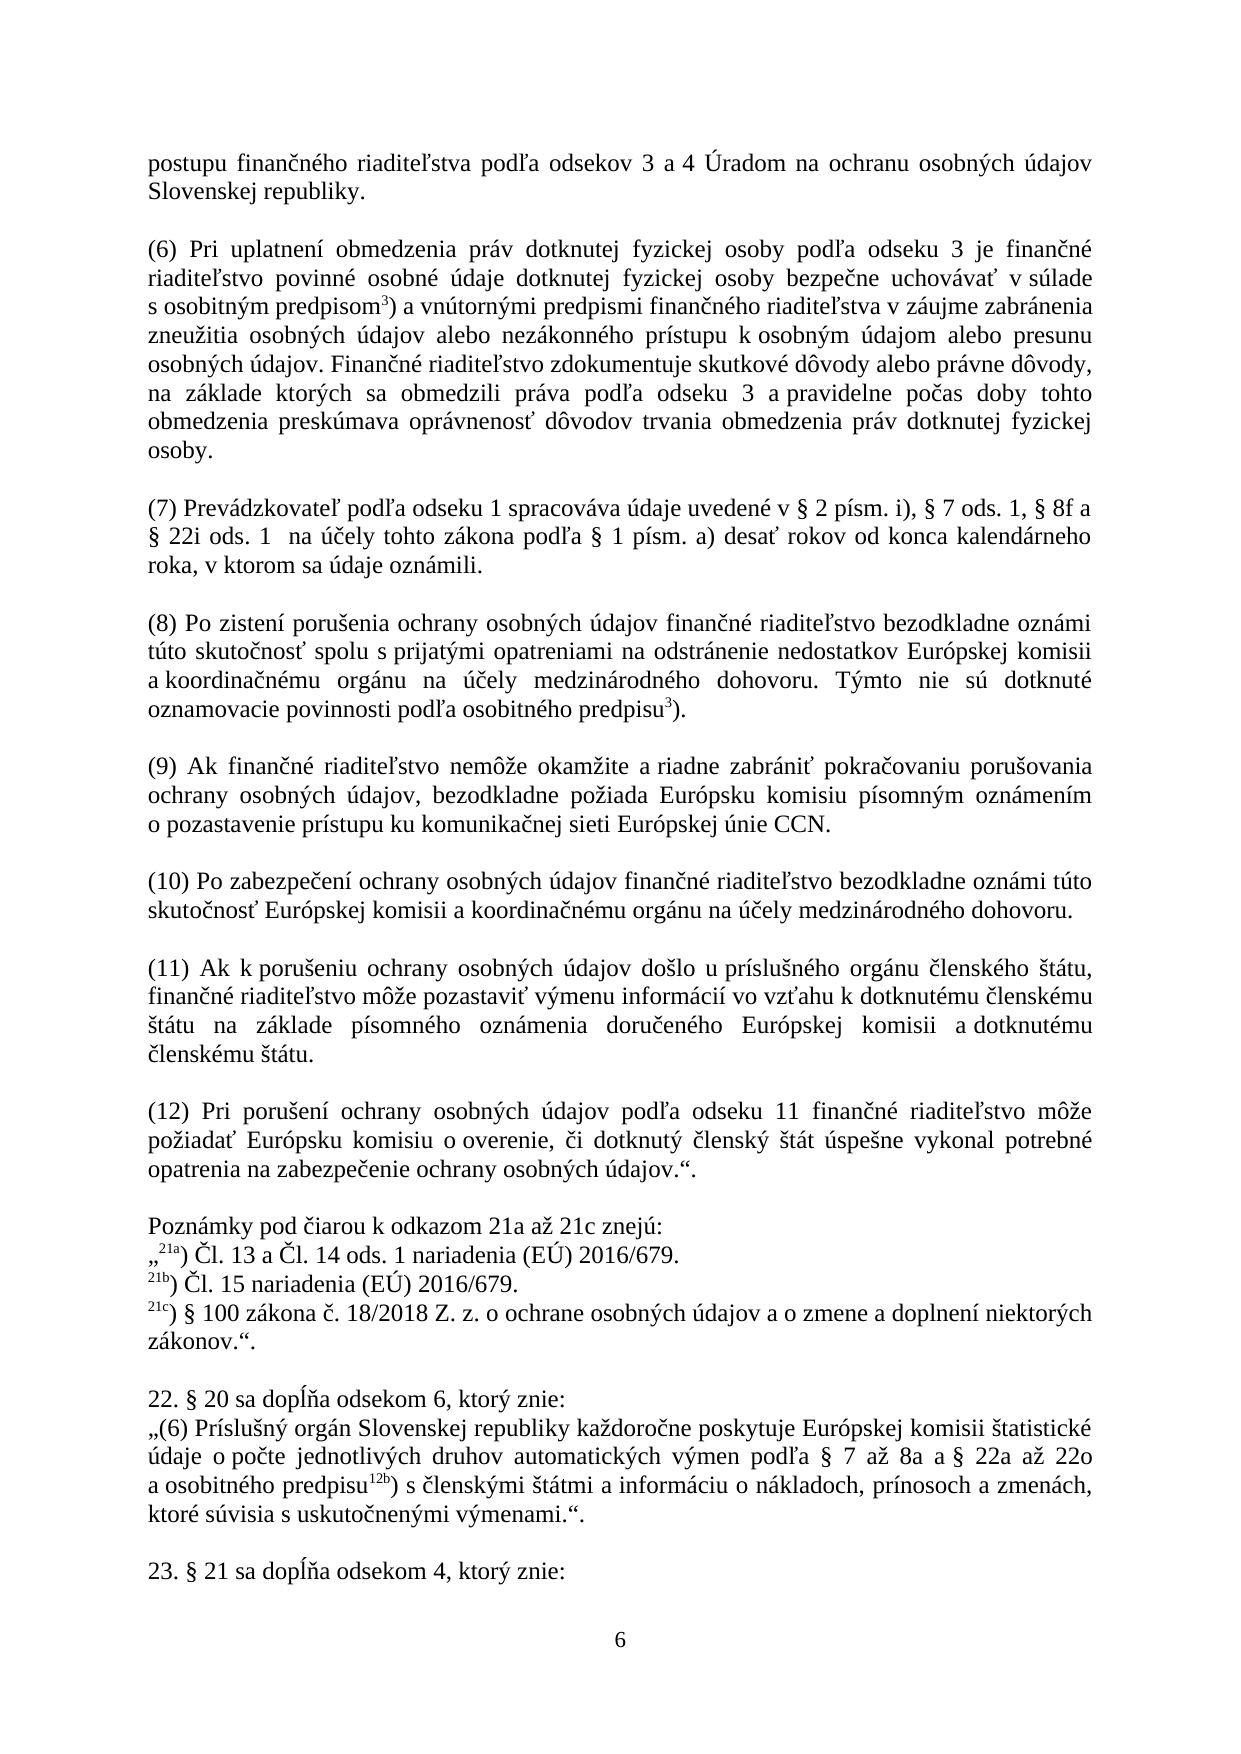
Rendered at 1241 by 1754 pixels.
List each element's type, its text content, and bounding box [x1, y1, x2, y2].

text 22. § 20 sa dopĺňa odsekom 6, ktorý znie: [148, 1384, 1093, 1413]
text 23. § 21 sa dopĺňa odsekom 4, ktorý znie: [148, 1556, 1093, 1585]
text (8) Po zistení porušenia ochrany osobných údajov finančné riaditeľstvo bezodkladne oznámi túto skutočnosť spolu s prijatými opatreniami na odstránenie nedostatkov Európskej komisii a koordinačnému orgánu na účely medzinárodného dohovoru. Týmto nie sú dotknuté oznamovacie povinnosti podľa osobitného predpisu3). [148, 608, 1093, 723]
text (7) Prevádzkovateľ podľa odseku 1 spracováva údaje uvedené v § 2 písm. i), § 7 ods. 1, § 8f a § 22i ods. 1 na účely tohto zákona podľa § 1 písm. a) desať rokov od konca kalendárneho roka, v ktorom sa údaje oznámili. [148, 493, 1093, 579]
text (11) Ak k porušeniu ochrany osobných údajov došlo u príslušného orgánu členského štátu, finančné riaditeľstvo môže pozastaviť výmenu informácií vo vzťahu k dotknutému členskému štátu na základe písomného oznámenia doručeného Európskej komisii a dotknutému členskému štátu. [148, 953, 1093, 1068]
text (9) Ak finančné riaditeľstvo nemôže okamžite a riadne zabrániť pokračovaniu porušovania ochrany osobných údajov, bezodkladne požiada Európsku komisiu písomným oznámením o pozastavenie prístupu ku komunikačnej sieti Európskej únie CCN. [148, 751, 1093, 838]
text 21b) Čl. 15 nariadenia (EÚ) 2016/679. [148, 1269, 1093, 1298]
text „(6) Príslušný orgán Slovenskej republiky každoročne poskytuje Európskej komisii štatistické údaje o počte jednotlivých druhov automatických výmen podľa § 7 až 8a a § 22a až 22o a osobitného predpisu12b) s členskými štátmi a informáciu o nákladoch, prínosoch a zmenách, ktoré súvisia s uskutočnenými výmenami.“. [148, 1413, 1093, 1528]
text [148, 148, 1093, 205]
text „21a) Čl. 13 a Čl. 14 ods. 1 nariadenia (EÚ) 2016/679. [148, 1240, 1093, 1269]
text (6) Pri uplatnení obmedzenia práv dotknutej fyzickej osoby podľa odseku 3 je finančné riaditeľstvo povinné osobné údaje dotknutej fyzickej osoby bezpečne uchovávať v súlade s osobitným predpisom3) a vnútornými predpismi finančného riaditeľstva v záujme zabránenia zneužitia osobných údajov alebo nezákonného prístupu k osobným údajom alebo presunu osobných údajov. Finančné riaditeľstvo zdokumentuje skutkové dôvody alebo právne dôvody, na základe ktorých sa obmedzili práva podľa odseku 3 a pravidelne počas doby tohto obmedzenia preskúmava oprávnenosť dôvodov trvania obmedzenia práv dotknutej fyzickej osoby. [148, 234, 1093, 464]
text (12) Pri porušení ochrany osobných údajov podľa odseku 11 finančné riaditeľstvo môže požiadať Európsku komisiu o overenie, či dotknutý členský štát úspešne vykonal potrebné opatrenia na zabezpečenie ochrany osobných údajov.“. [148, 1096, 1093, 1183]
text Poznámky pod čiarou k odkazom 21a až 21c znejú: [148, 1211, 1093, 1240]
text (10) Po zabezpečení ochrany osobných údajov finančné riaditeľstvo bezodkladne oznámi túto skutočnosť Európskej komisii a koordinačnému orgánu na účely medzinárodného dohovoru. [148, 866, 1093, 924]
text 21c) § 100 zákona č. 18/2018 Z. z. o ochrane osobných údajov a o zmene a doplnení niektorých zákonov.“. [148, 1298, 1093, 1355]
